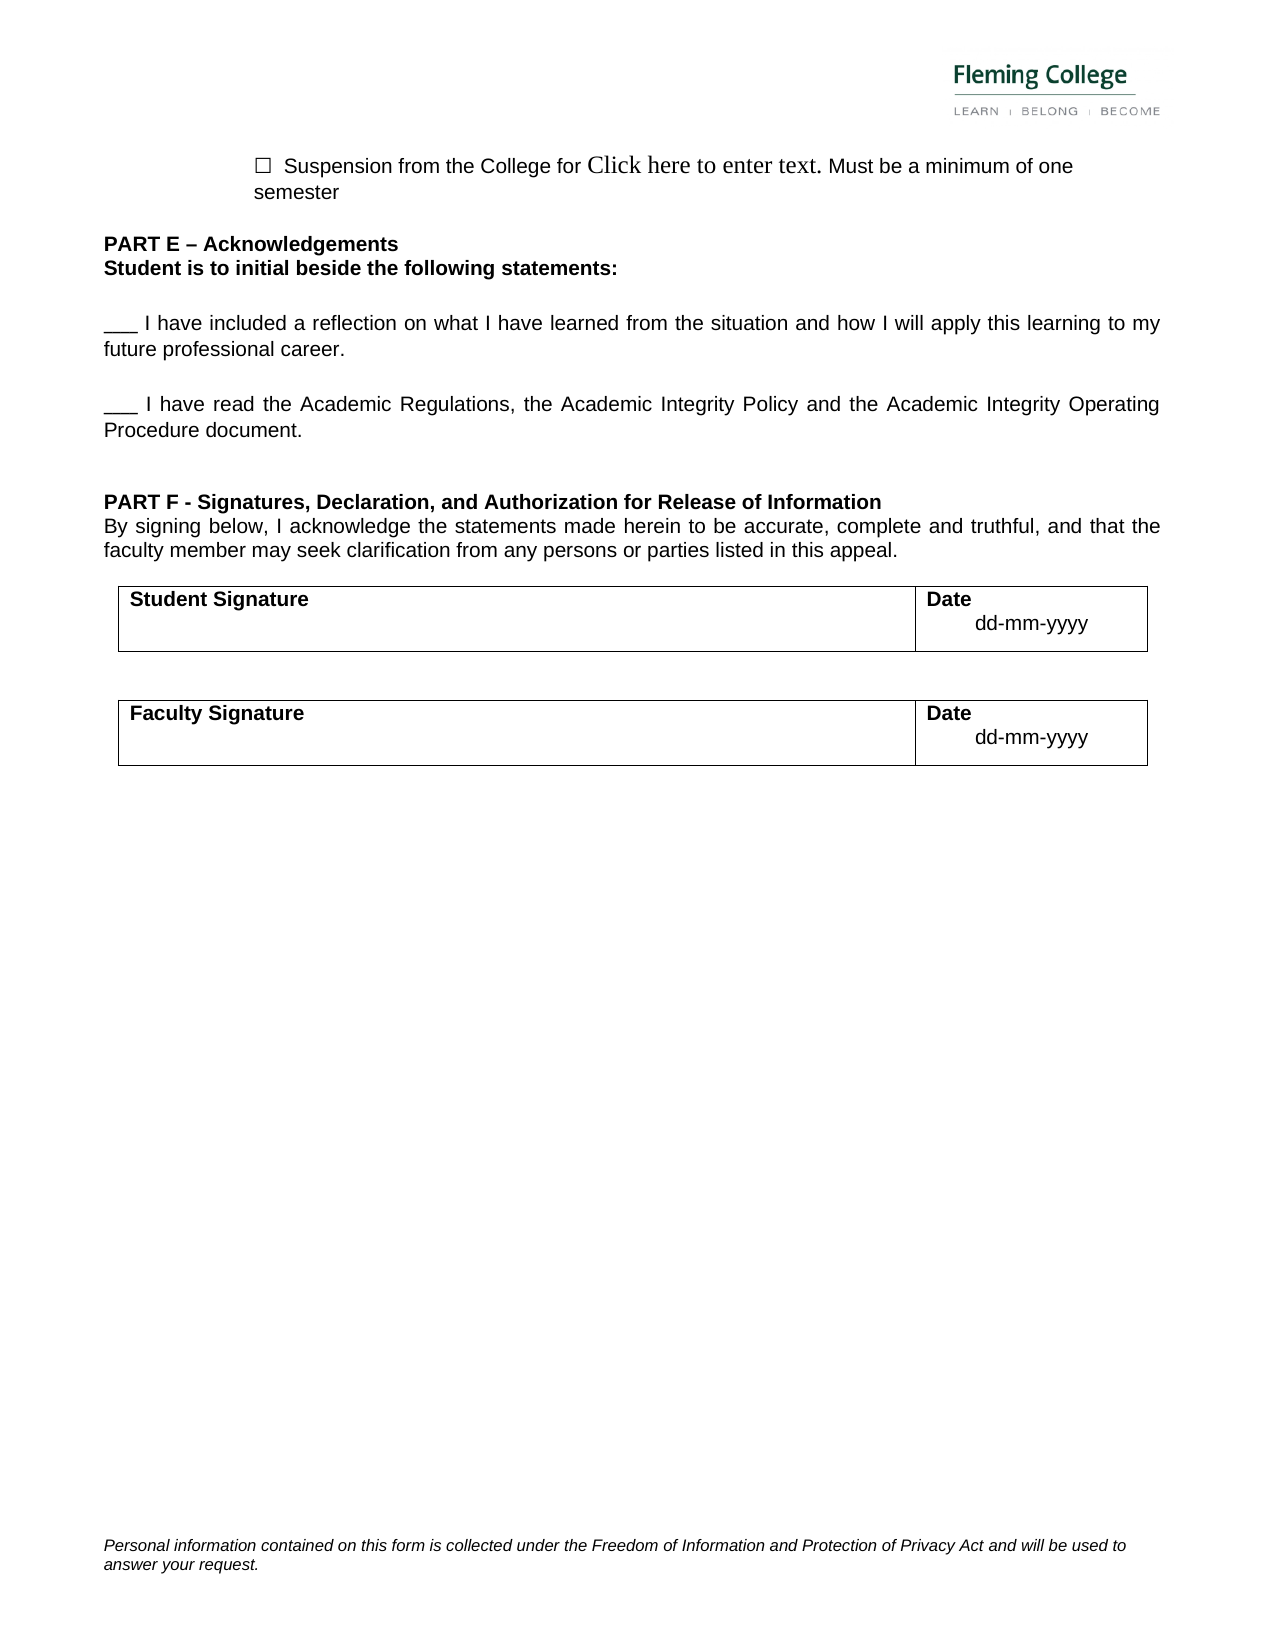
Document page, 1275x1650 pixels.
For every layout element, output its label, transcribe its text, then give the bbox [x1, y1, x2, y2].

text Student is to initial beside the following statements: [103, 256, 1162, 280]
table_header Date [916, 587, 1147, 651]
text PART E – Acknowledgements [103, 232, 1162, 256]
table_header Faculty Signature [119, 701, 915, 764]
text ____ I have included a reflection on what I have learned from the situation and how I will apply this learning to my future professional career. [103, 308, 1162, 361]
list Suspension from the College for Must be a minimum of one semester [253, 150, 1162, 232]
text PART F - Signatures, Declaration, and Authorization for Release of Information [103, 490, 1162, 514]
text By signing below, I acknowledge the statements made herein to be accurate, complete and truthful, and that the faculty member may seek clarification from any persons or parties listed in this appeal. [103, 514, 1162, 562]
text ____ I have read the Academic Regulations, the Academic Integrity Policy and the Academic Integrity Operating Procedure document. [103, 389, 1162, 442]
picture [939, 46, 1175, 128]
table_header Date [916, 701, 1147, 764]
table_header Student Signature [119, 587, 915, 651]
